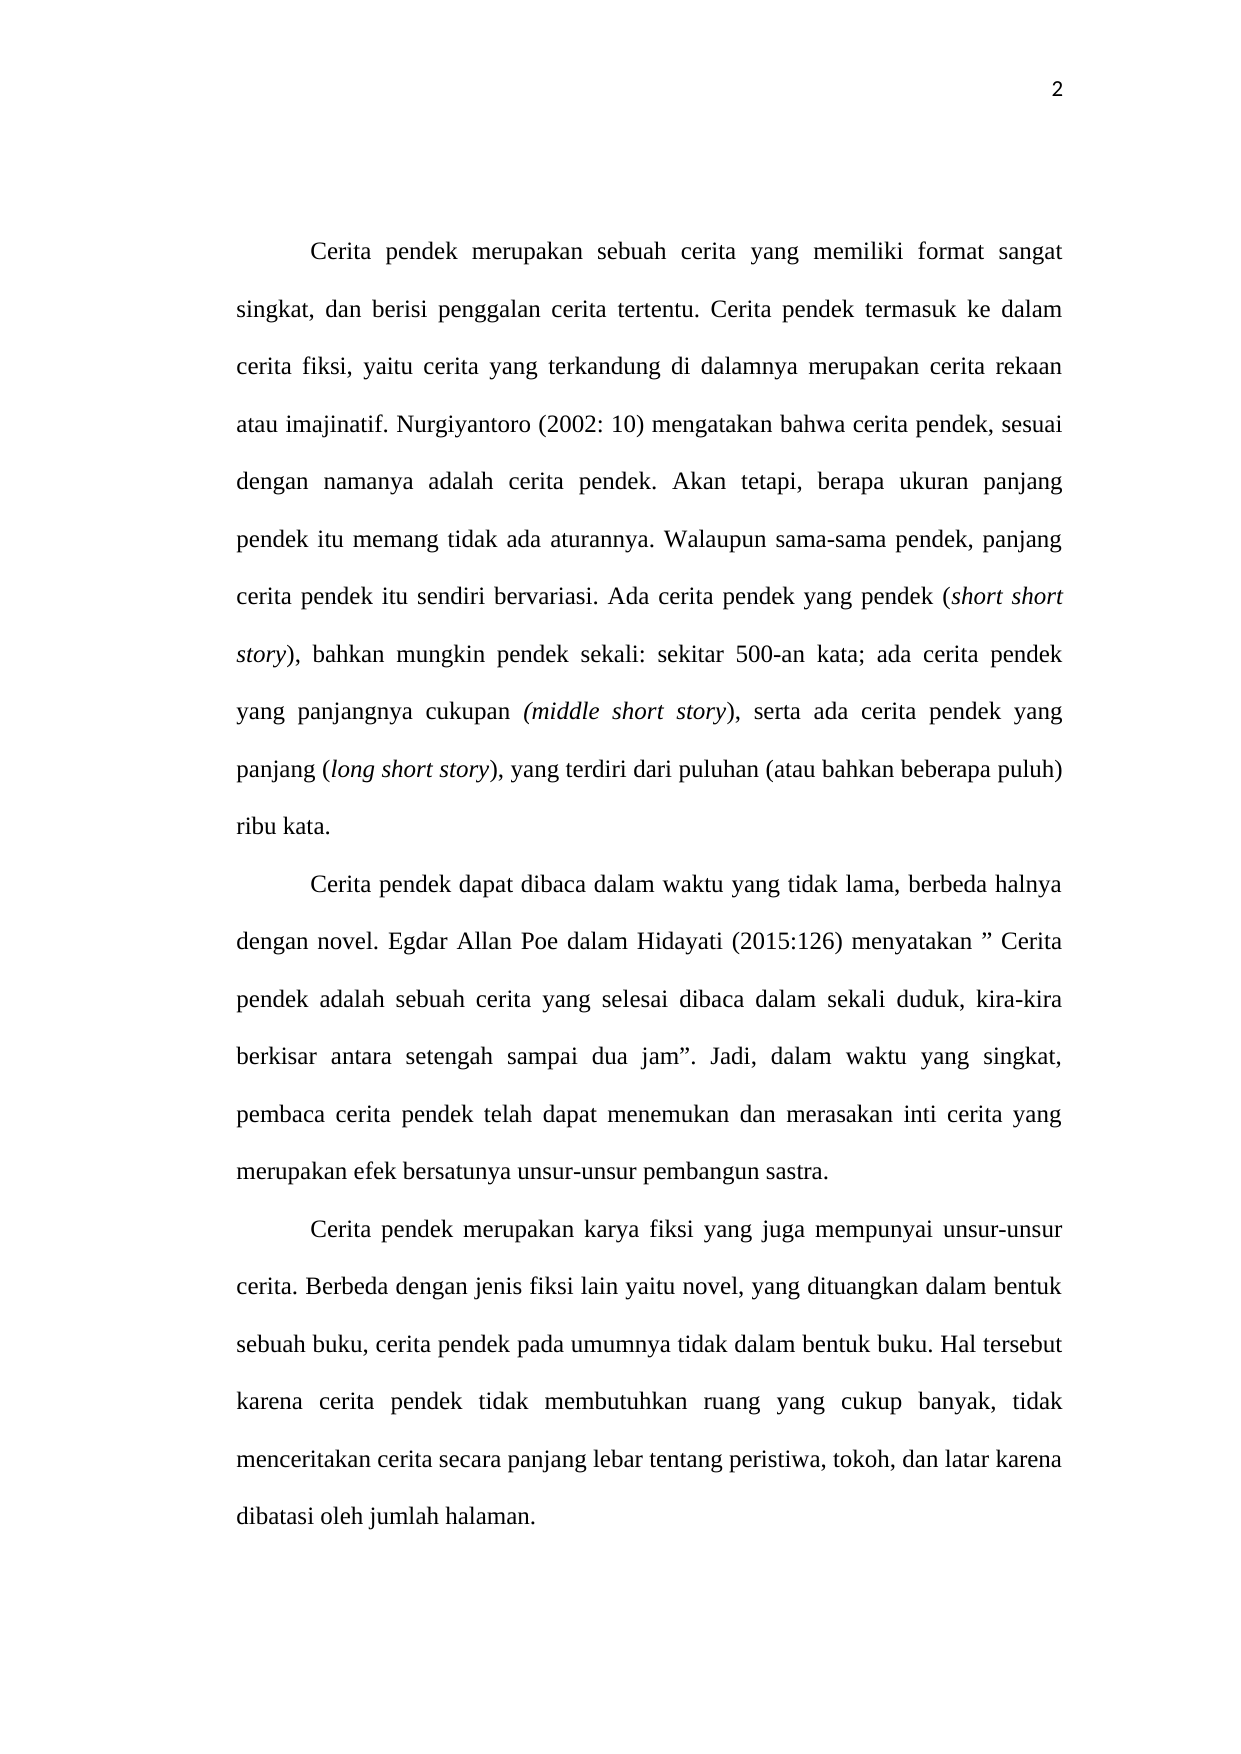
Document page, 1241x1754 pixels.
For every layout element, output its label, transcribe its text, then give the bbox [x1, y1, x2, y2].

list Cerita pendek merupakan sebuah cerita yang memiliki format sangat singkat, dan berisi penggalan cerita tertentu. Cerita pendek termasuk ke dalam cerita fiksi, yaitu cerita yang terkandung di dalamnya merupakan cerita rekaan atau imajinatif. Nurgiyantoro (2002: 10) mengatakan bahwa cerita pendek, sesuai dengan namanya adalah cerita pendek. Akan tetapi, berapa ukuran panjang pendek itu memang tidak ada aturannya. Walaupun sama-sama pendek, panjang cerita pendek itu sendiri bervariasi. Ada cerita pendek yang pendek (short short story), bahkan mungkin pendek sekali: sekitar 500-an kata; ada cerita pendek yang panjangnya cukupan (middle short story), serta ada cerita pendek yang panjang (long short story), yang terdiri dari puluhan (atau bahkan beberapa puluh) ribu kata. [236, 236, 1063, 840]
list Cerita pendek merupakan karya fiksi yang juga mempunyai unsur-unsur cerita. Berbeda dengan jenis fiksi lain yaitu novel, yang dituangkan dalam bentuk sebuah buku, cerita pendek pada umumnya tidak dalam bentuk buku. Hal tersebut karena cerita pendek tidak membutuhkan ruang yang cukup banyak, tidak menceritakan cerita secara panjang lebar tentang peristiwa, tokoh, dan latar karena dibatasi oleh jumlah halaman. [236, 1214, 1063, 1530]
list Cerita pendek dapat dibaca dalam waktu yang tidak lama, berbeda halnya dengan novel. Egdar Allan Poe dalam Hidayati (2015:126) menyatakan ” Cerita pendek adalah sebuah cerita yang selesai dibaca dalam sekali duduk, kira-kira berkisar antara setengah sampai dua jam”. Jadi, dalam waktu yang singkat, pembaca cerita pendek telah dapat menemukan dan merasakan inti cerita yang merupakan efek bersatunya unsur-unsur pembangun sastra. [236, 869, 1063, 1185]
